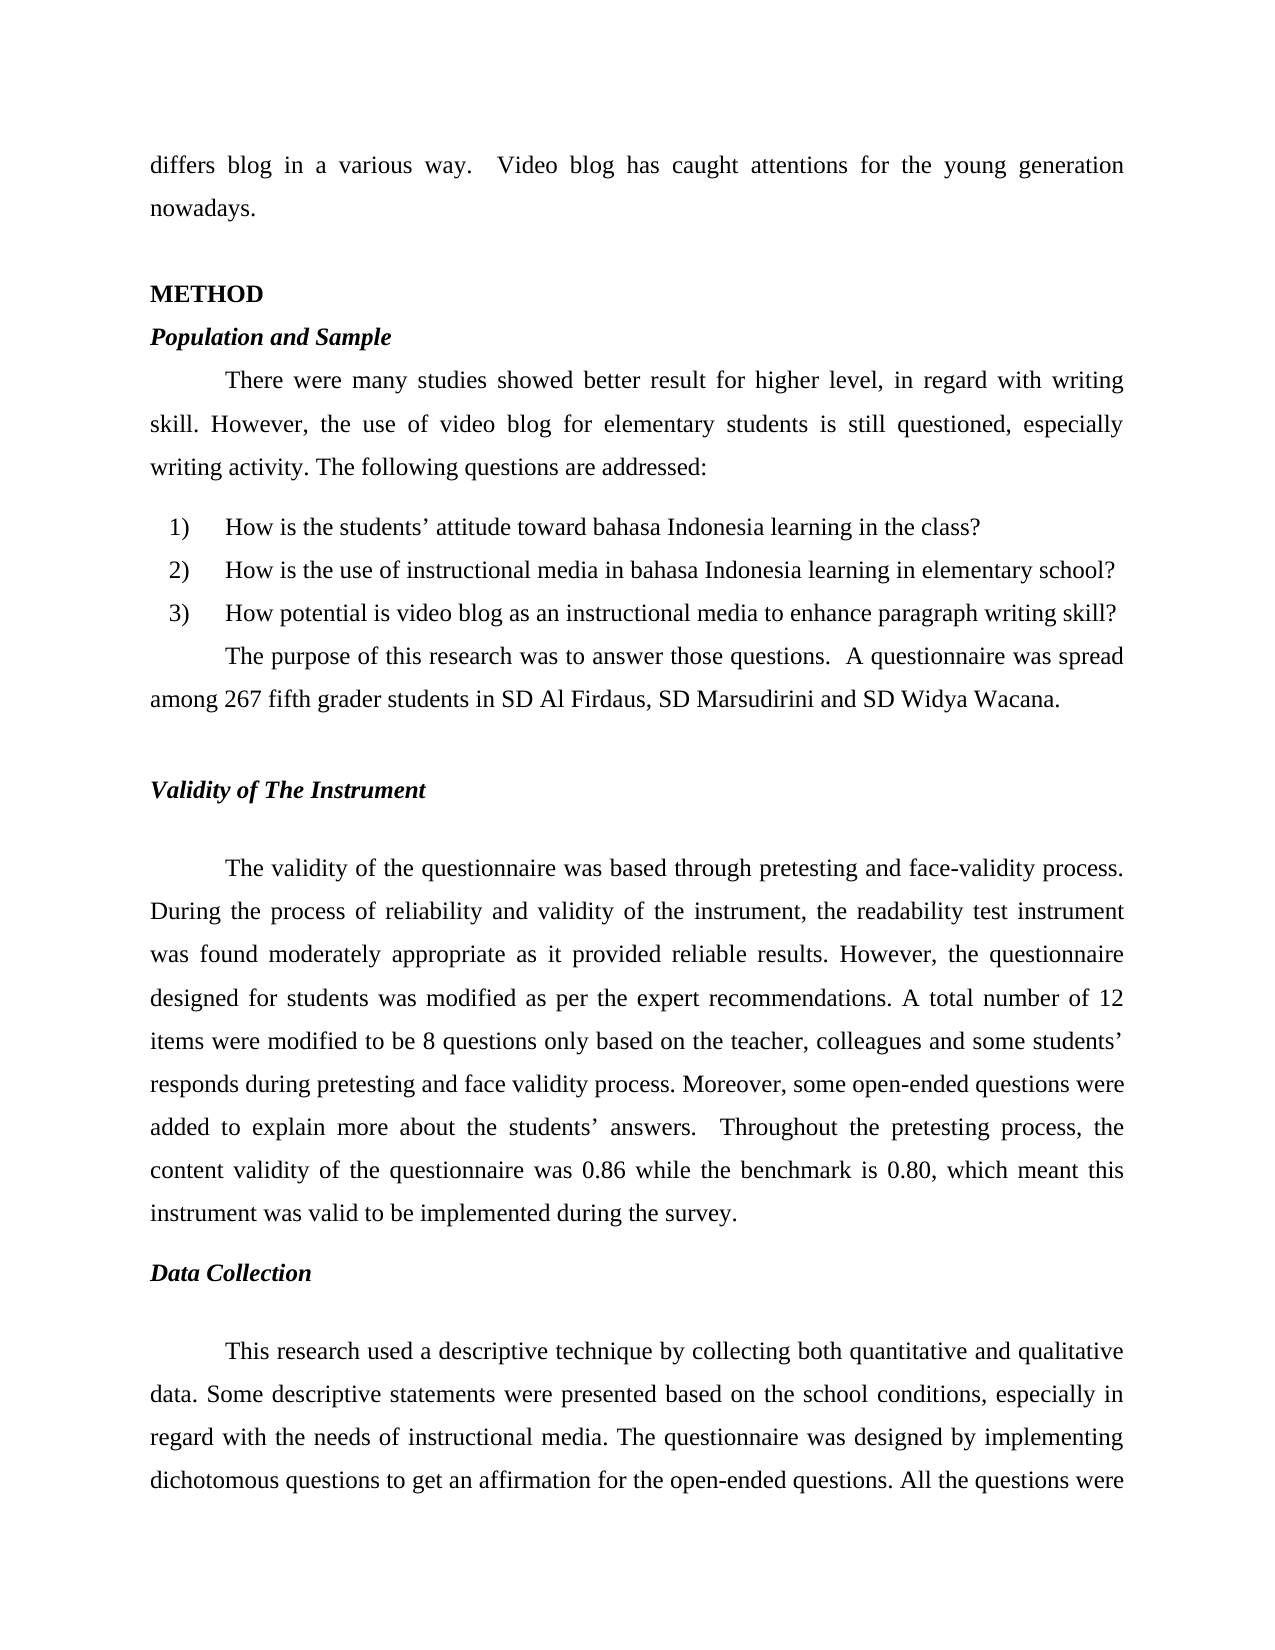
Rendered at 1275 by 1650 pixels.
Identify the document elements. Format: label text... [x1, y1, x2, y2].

list How is the use of instructional media in bahasa Indonesia learning in elementary school? [169, 555, 1125, 583]
list How potential is video blog as an instructional media to enhance paragraph writing skill? [169, 598, 1125, 627]
subtitle Data Collection [150, 1258, 1125, 1287]
subtitle Population and Sample [150, 322, 1125, 351]
text There were many studies showed better result for higher level, in regard with writing skill. However, the use of video blog for elementary students is still questioned, especially writing activity. The following questions are addressed: [150, 366, 1125, 481]
text The validity of the questionnaire was based through pretesting and face-validity process. During the process of reliability and validity of the instrument, the readability test instrument was found moderately appropriate as it provided reliable results. However, the questionnaire designed for students was modified as per the expert recommendations. A total number of 12 items were modified to be 8 questions only based on the teacher, colleagues and some students’ responds during pretesting and face validity process. Moreover, some open-ended questions were added to explain more about the students’ answers. Throughout the pretesting process, the content validity of the questionnaire was 0.86 while the benchmark is 0.80, which meant this instrument was valid to be implemented during the survey. [150, 853, 1125, 1227]
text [150, 1336, 1125, 1494]
subtitle Validity of The Instrument [150, 775, 1125, 804]
text The purpose of this research was to answer those questions. A questionnaire was spread among 267 fifth grader students in SD Al Firdaus, SD Marsudirini and SD Widya Wacana. [150, 641, 1125, 713]
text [150, 150, 1125, 222]
list How is the students’ attitude toward bahasa Indonesia learning in the class? [169, 512, 1125, 540]
subtitle METHOD [150, 279, 1125, 308]
